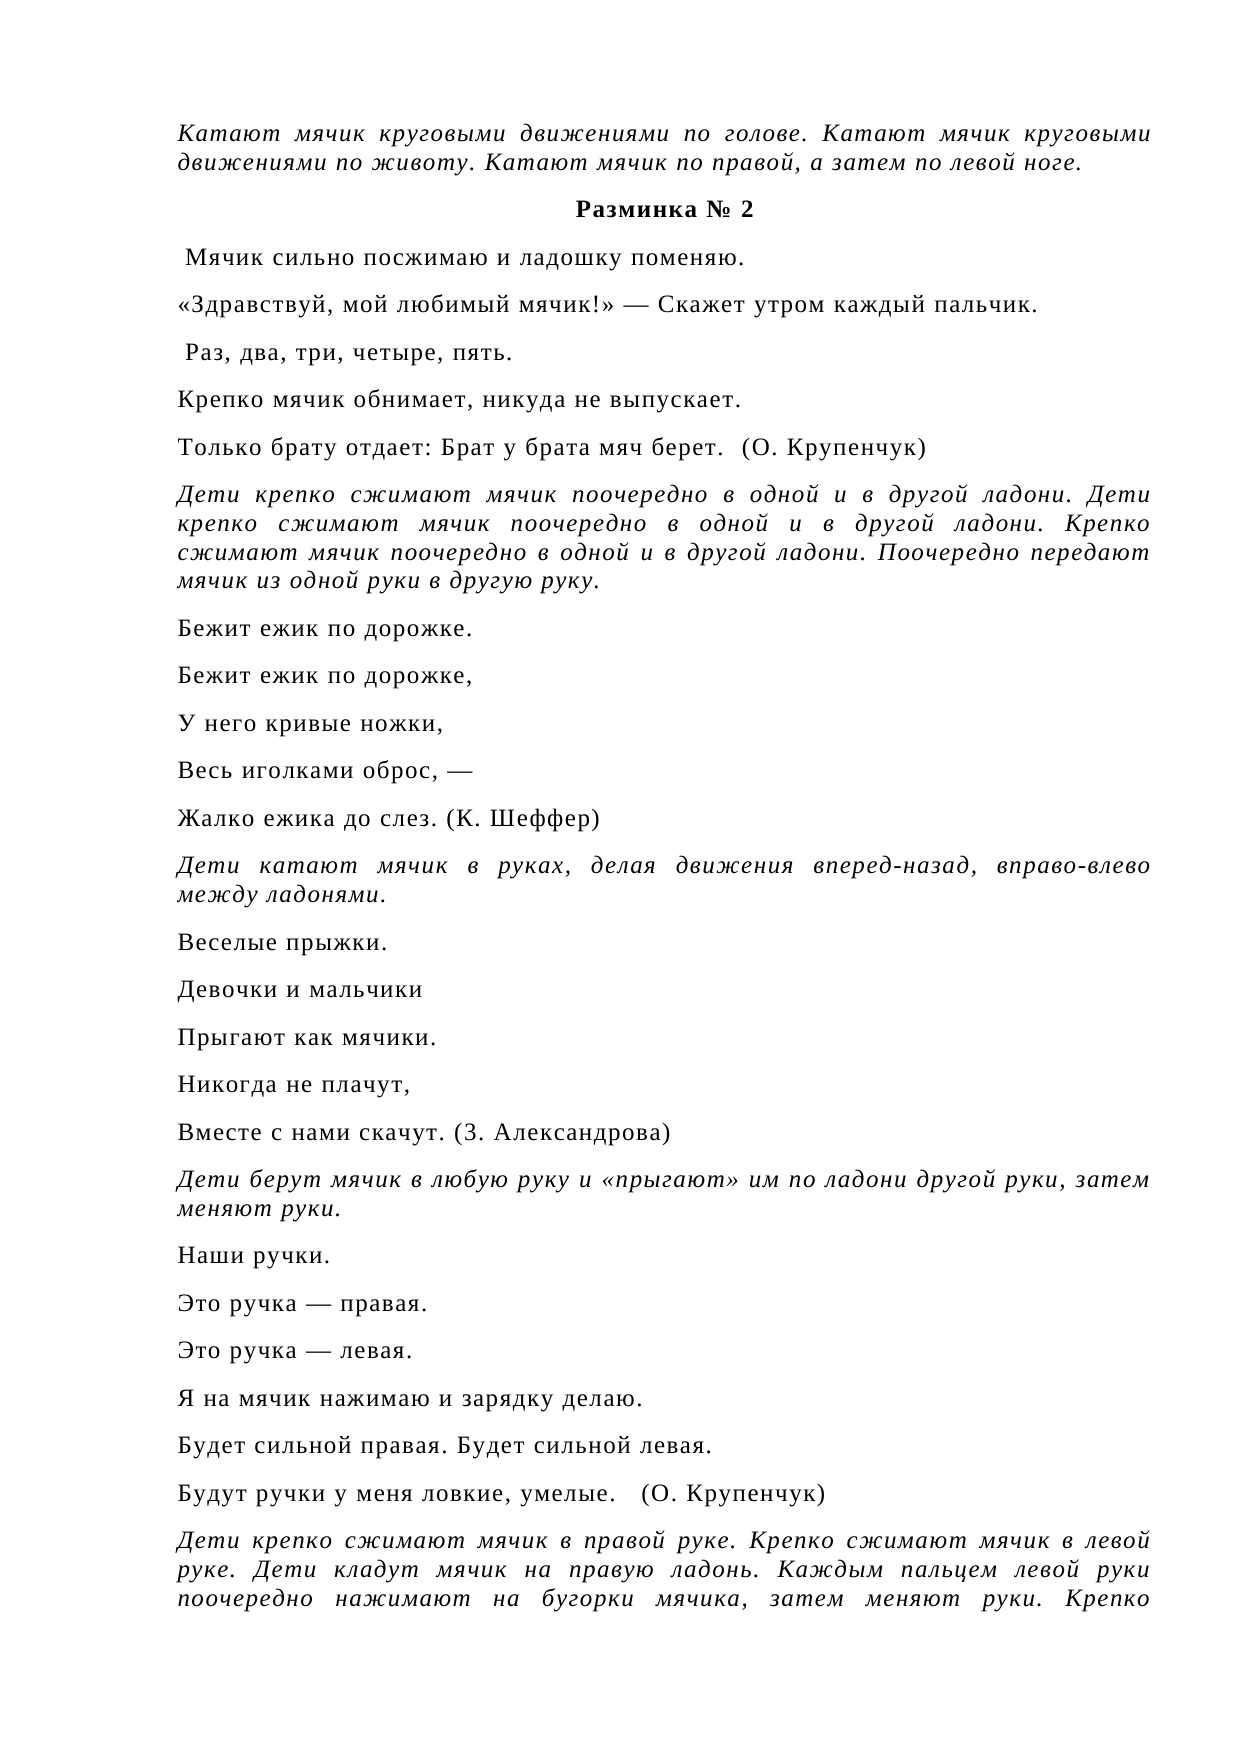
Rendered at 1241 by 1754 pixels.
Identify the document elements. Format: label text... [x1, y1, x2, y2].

text Бежит ежик по дорожке. [177, 613, 1152, 642]
text Крепко мячик обнимает, никуда не выпускает. [177, 384, 1152, 413]
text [177, 1526, 1152, 1612]
text Прыгают как мячики. [177, 1022, 1152, 1051]
text Девочки и мальчики [177, 974, 1152, 1003]
text Вместе с нами скачут. (3. Александрова) [177, 1117, 1152, 1146]
text Я на мячик нажимаю и зарядку делаю. [177, 1383, 1152, 1412]
text Только брату отдает: Брат у брата мяч берет. (О. Крупенчук) [177, 432, 1152, 461]
text У него кривые ножки, [177, 708, 1152, 737]
text Дети крепко сжимают мячик поочередно в одной и в другой ладони. Дети крепко сжимают мячик поочередно в одной и в другой ладони. Крепко сжимают мячик поочередно в одной и в другой ладони. Поочередно передают мячик из одной руки в другую руку. [177, 479, 1152, 594]
text Дети катают мячик в руках, делая движения вперед-назад, вправо-влево между ладонями. [177, 851, 1152, 908]
text Весь иголками оброс, — [177, 756, 1152, 784]
text «Здравствуй, мой любимый мячик!» — Скажет утром каждый пальчик. [177, 289, 1152, 318]
text Это ручка — правая. [177, 1288, 1152, 1317]
text Жалко ежика до слез. (К. Шеффер) [177, 803, 1152, 832]
text Дети берут мячик в любую руку и «прыгают» им по ладони другой руки, затем меняют руки. [177, 1164, 1152, 1222]
text Будут ручки у меня ловкие, умелые. (О. Крупенчук) [177, 1478, 1152, 1507]
text Никогда не плачут, [177, 1069, 1152, 1098]
text Будет сильной правая. Будет сильной левая. [177, 1431, 1152, 1459]
text Веселые прыжки. [177, 927, 1152, 956]
text Мячик сильно посжимаю и ладошку поменяю. [177, 242, 1152, 271]
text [177, 118, 1152, 176]
text Раз, два, три, четыре, пять. [177, 337, 1152, 366]
text Бежит ежик по дорожке, [177, 661, 1152, 689]
text Разминка № 2 [177, 194, 1152, 223]
text Наши ручки. [177, 1241, 1152, 1269]
text Это ручка — левая. [177, 1336, 1152, 1364]
